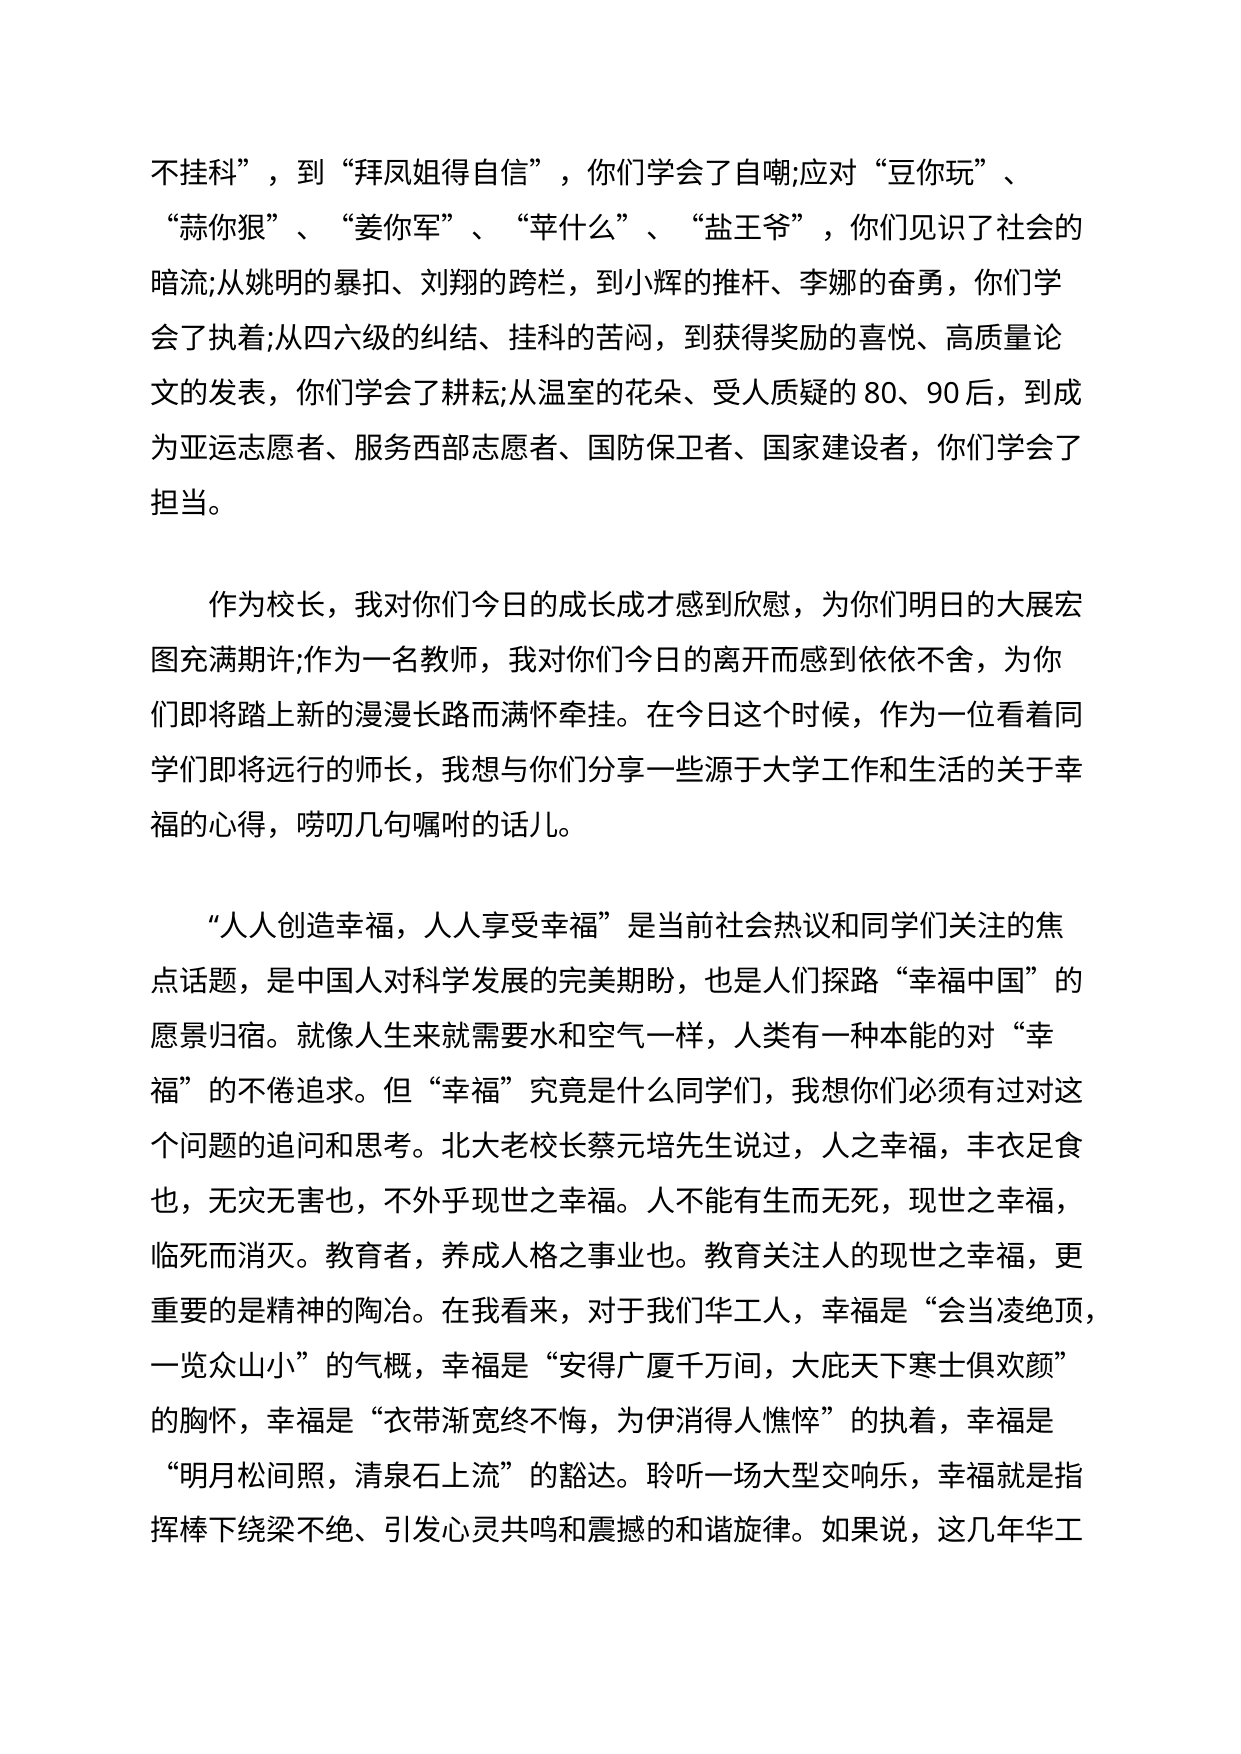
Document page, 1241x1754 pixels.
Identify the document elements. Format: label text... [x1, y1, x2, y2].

text 作为校长，我对你们今日的成长成才感到欣慰，为你们明日的大展宏图充满期许;作为一名教师，我对你们今日的离开而感到依依不舍，为你们即将踏上新的漫漫长路而满怀牵挂。在今日这个时候，作为一位看着同学们即将远行的师长，我想与你们分享一些源于大学工作和生活的关于幸福的心得，唠叨几句嘱咐的话儿。 [150, 582, 1090, 843]
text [150, 903, 1090, 1549]
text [150, 150, 1090, 522]
